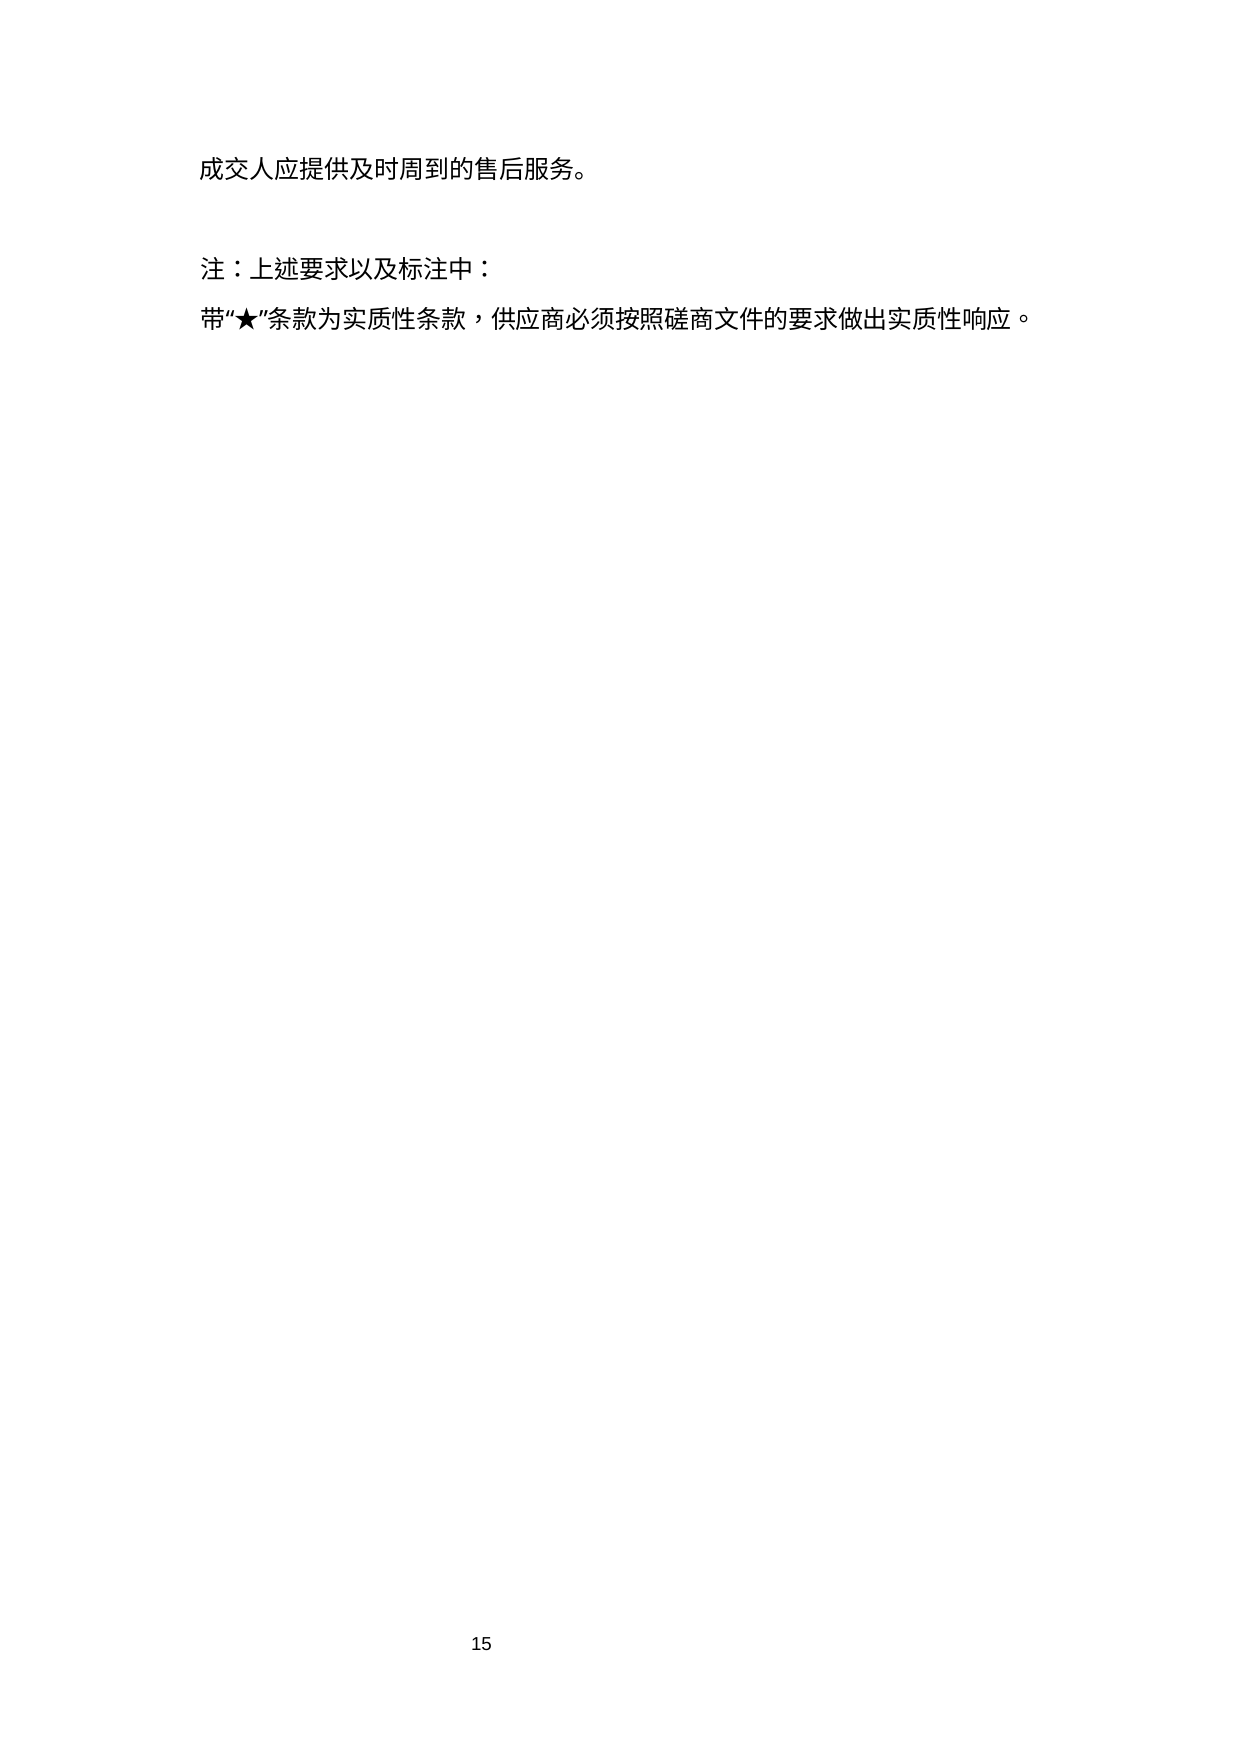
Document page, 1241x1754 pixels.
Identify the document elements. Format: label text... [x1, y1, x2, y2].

text 带“★”条款为实质性条款，供应商必须按照磋商文件的要求做出实质性响应。 [201, 304, 1093, 335]
text 注：上述要求以及标注中： [200, 254, 1093, 285]
text 成交人应提供及时周到的售后服务。 [149, 149, 1093, 185]
